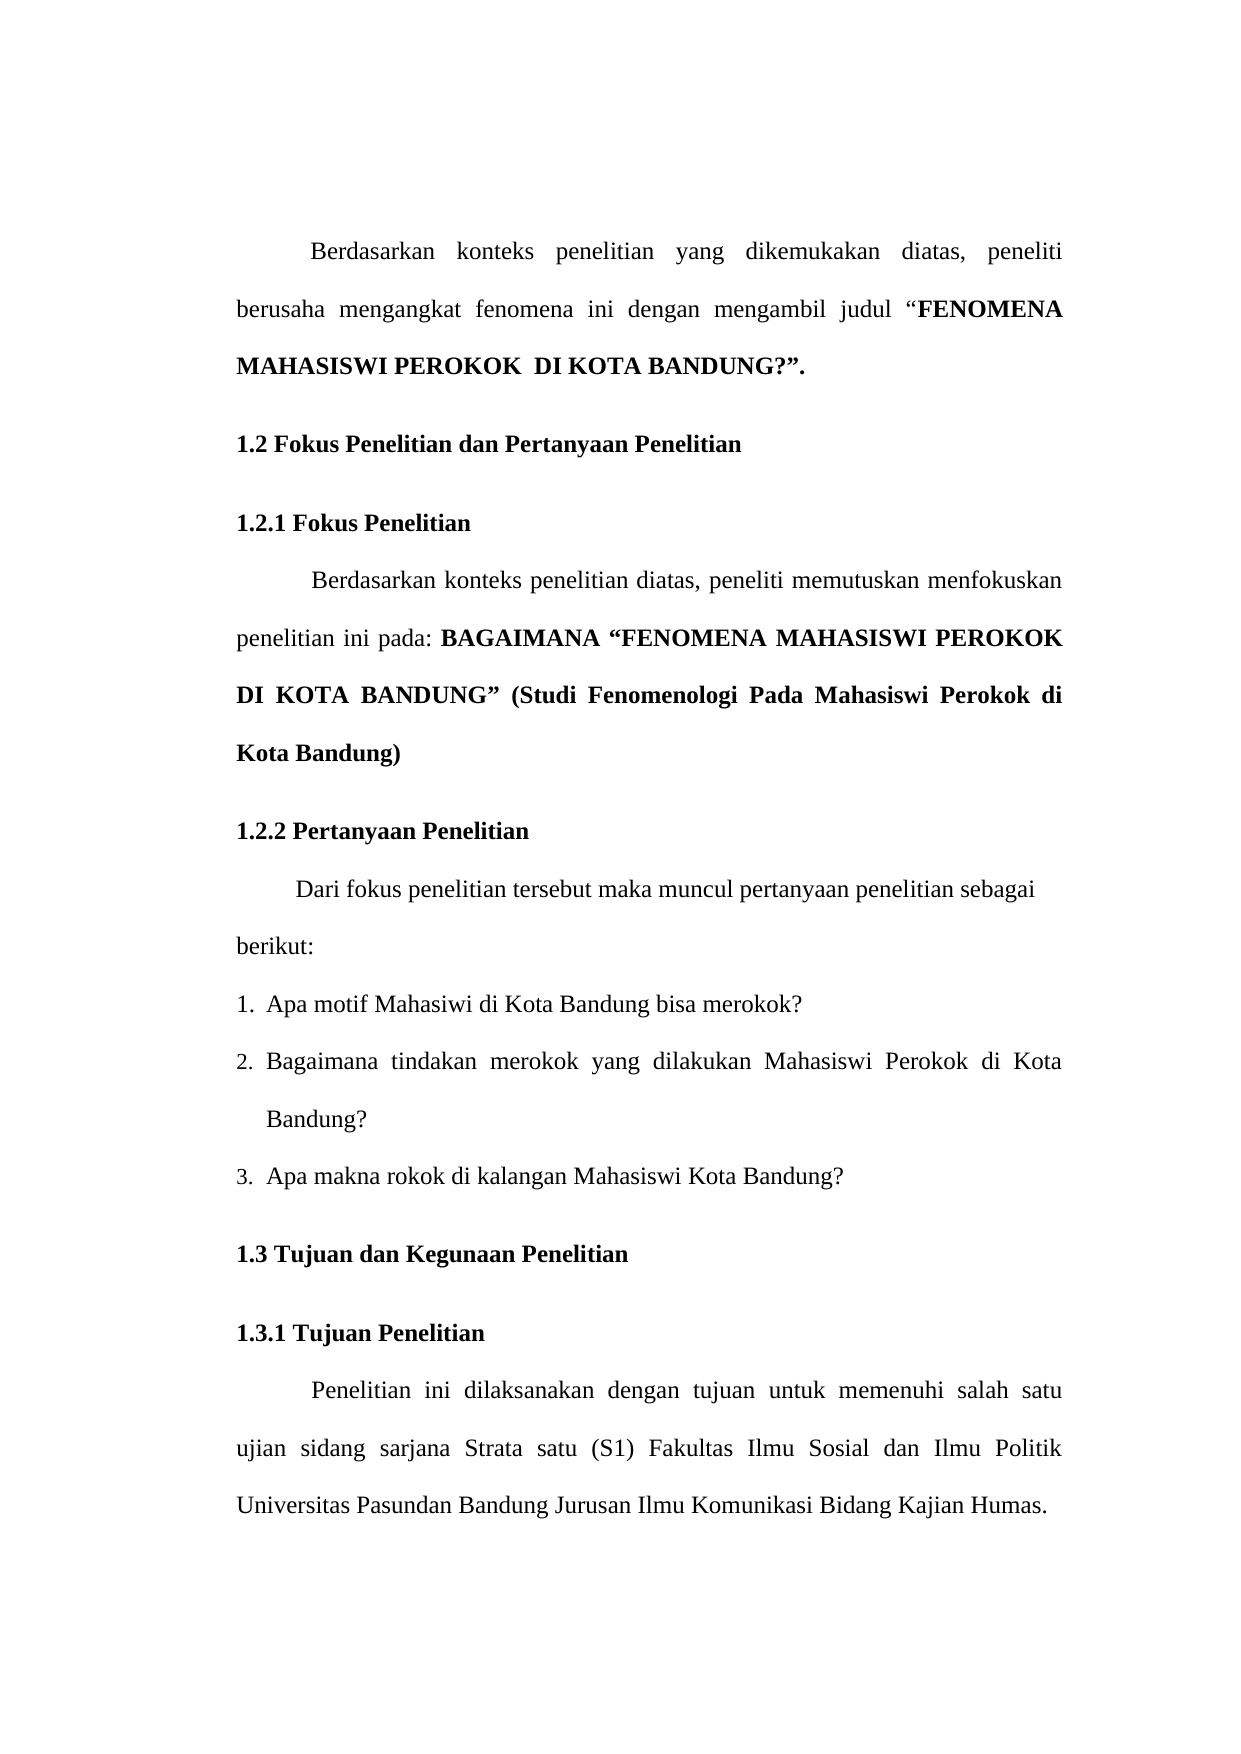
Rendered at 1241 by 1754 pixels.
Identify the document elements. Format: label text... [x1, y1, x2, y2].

text Berdasarkan konteks penelitian yang dikemukakan diatas, peneliti berusaha mengangkat fenomena ini dengan mengambil judul “FENOMENA MAHASISWI PEROKOK DI KOTA BANDUNG?”. [236, 236, 1063, 380]
text berikut: [236, 931, 1063, 960]
subtitle 1.3 Tujuan dan Kegunaan Penelitian [236, 1239, 1063, 1268]
subtitle 1.2 Fokus Penelitian dan Pertanyaan Penelitian [236, 429, 1063, 458]
subtitle 1.3.1 Tujuan Penelitian [236, 1318, 1063, 1347]
text Penelitian ini dilaksanakan dengan tujuan untuk memenuhi salah satu ujian sidang sarjana Strata satu (S1) Fakultas Ilmu Sosial dan Ilmu Politik Universitas Pasundan Bandung Jurusan Ilmu Komunikasi Bidang Kajian Humas. [236, 1375, 1063, 1519]
subtitle 1.2.2 Pertanyaan Penelitian [236, 816, 1063, 845]
text Dari fokus penelitian tersebut maka muncul pertanyaan penelitian sebagai [236, 874, 1063, 902]
text Berdasarkan konteks penelitian diatas, peneliti memutuskan menfokuskan penelitian ini pada: BAGAIMANA “FENOMENA MAHASISWI PEROKOK DI KOTA BANDUNG” (Studi Fenomenologi Pada Mahasiswi Perokok di Kota Bandung) [236, 565, 1063, 767]
list Apa makna rokok di kalangan Mahasiswi Kota Bandung? [236, 1161, 1063, 1190]
list Bagaimana tindakan merokok yang dilakukan Mahasiswi Perokok di Kota Bandung? [236, 1046, 1063, 1132]
list Apa motif Mahasiwi di Kota Bandung bisa merokok? [236, 989, 1063, 1017]
subtitle 1.2.1 Fokus Penelitian [236, 508, 1063, 537]
